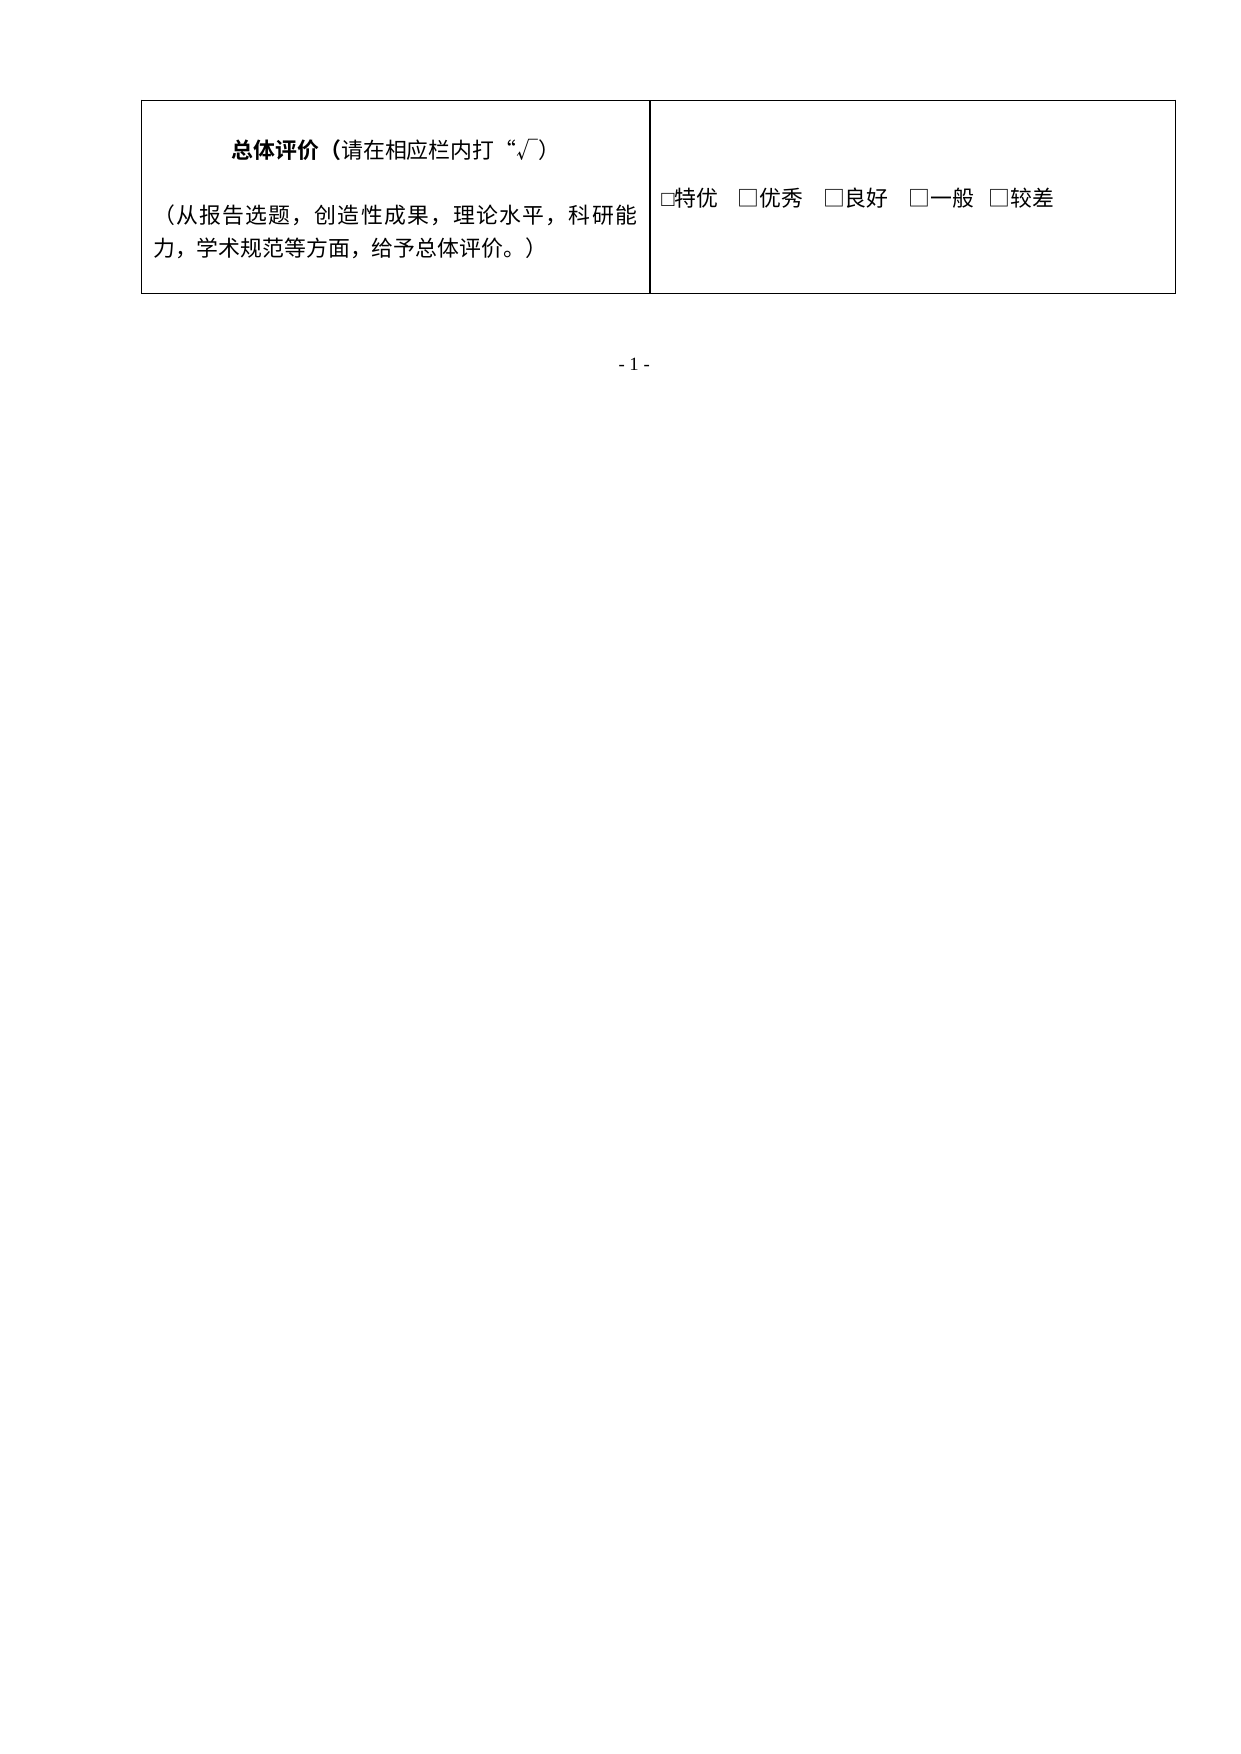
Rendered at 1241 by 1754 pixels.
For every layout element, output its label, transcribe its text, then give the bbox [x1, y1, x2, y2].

table_cell □特优 □优秀 □良好 □一般 □较差 [651, 101, 1175, 293]
table_cell 总体评价（请在相应栏内打“√） （从报告选题，创造性成果，理论水平，科研能力，学术规范等方面，给予总体评价。） [142, 101, 649, 293]
